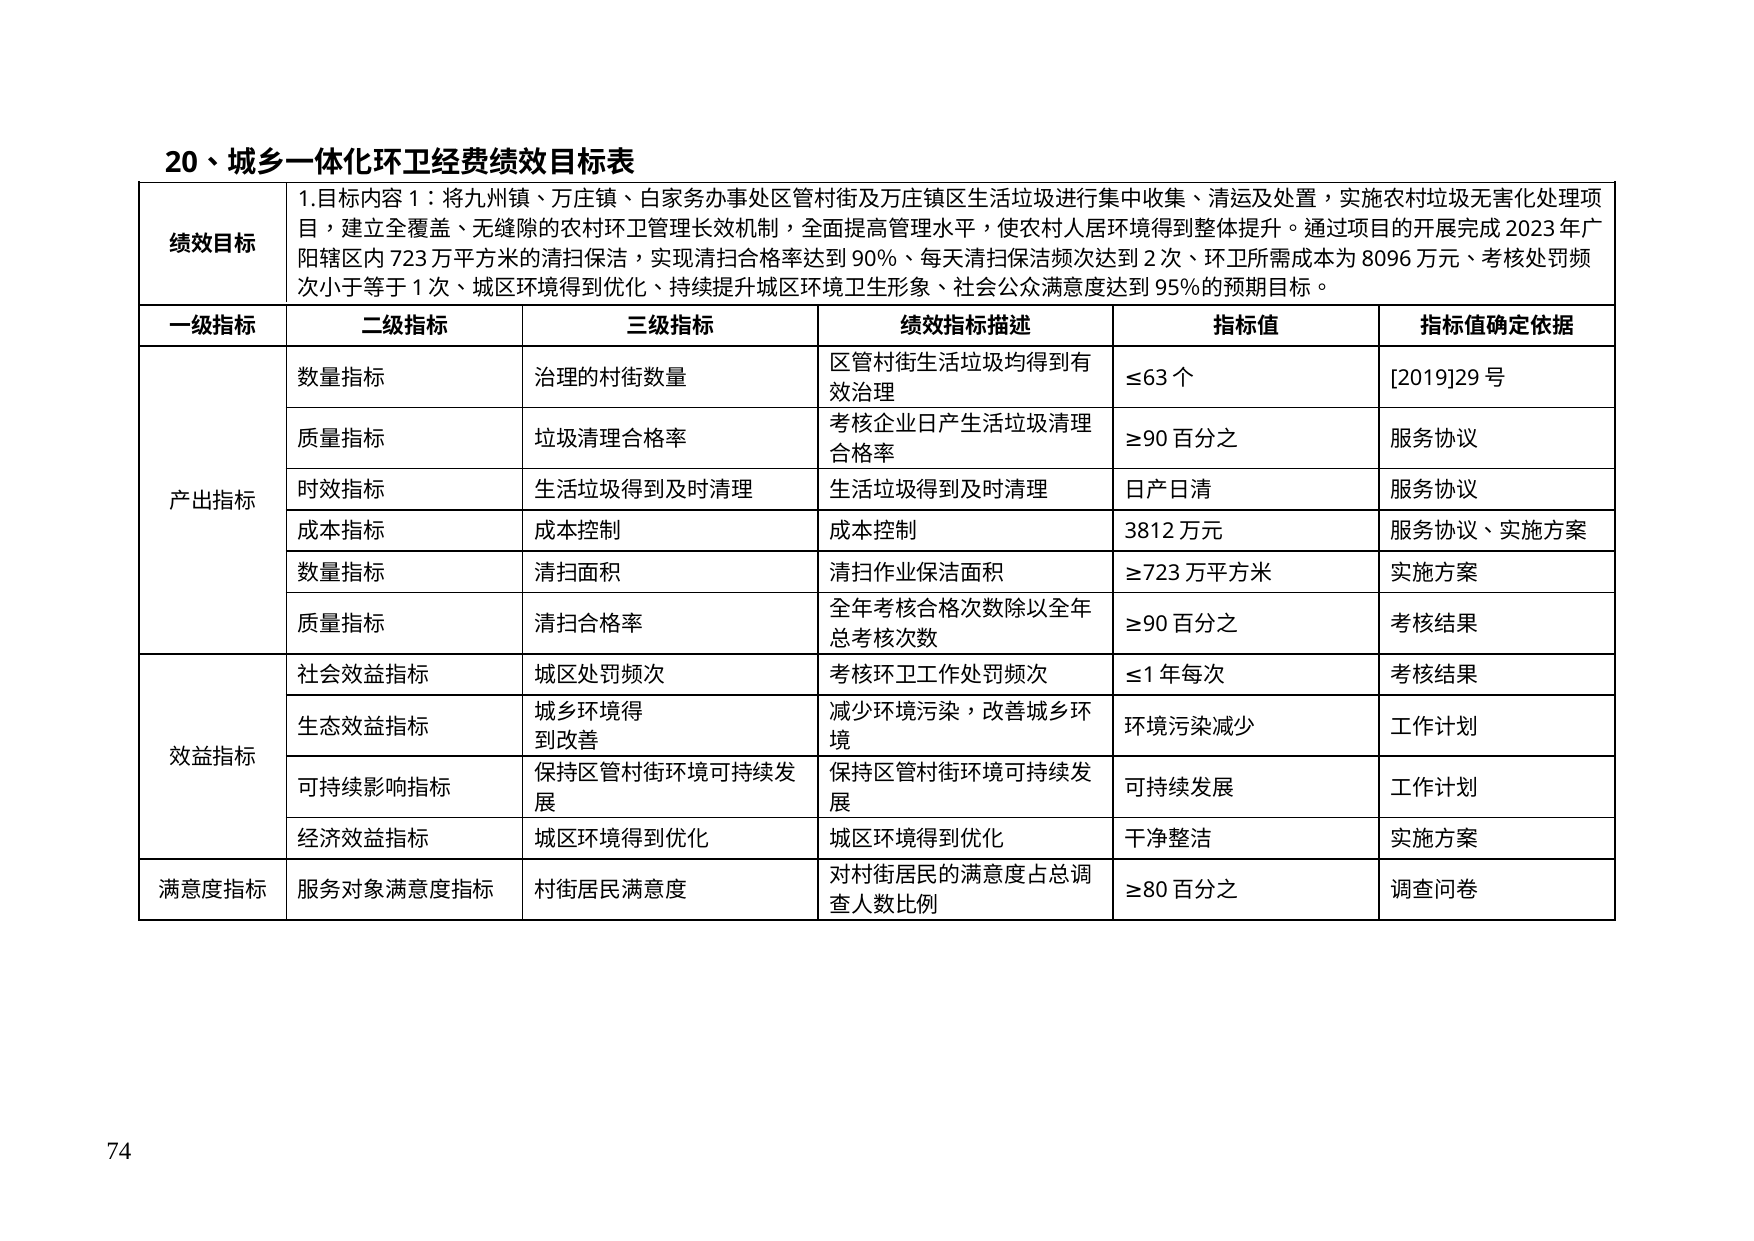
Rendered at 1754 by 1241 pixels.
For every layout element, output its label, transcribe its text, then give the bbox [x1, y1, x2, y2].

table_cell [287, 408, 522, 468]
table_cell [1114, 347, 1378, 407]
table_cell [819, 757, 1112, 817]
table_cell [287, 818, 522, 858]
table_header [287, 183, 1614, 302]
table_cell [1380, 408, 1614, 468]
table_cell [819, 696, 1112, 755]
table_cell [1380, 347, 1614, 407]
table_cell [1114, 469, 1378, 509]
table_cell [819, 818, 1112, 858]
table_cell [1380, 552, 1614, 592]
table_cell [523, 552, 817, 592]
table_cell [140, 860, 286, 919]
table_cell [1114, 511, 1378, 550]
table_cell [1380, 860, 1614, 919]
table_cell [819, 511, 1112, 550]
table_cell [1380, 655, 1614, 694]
text 20、城乡一体化环卫经费绩效目标表 [106, 142, 1648, 181]
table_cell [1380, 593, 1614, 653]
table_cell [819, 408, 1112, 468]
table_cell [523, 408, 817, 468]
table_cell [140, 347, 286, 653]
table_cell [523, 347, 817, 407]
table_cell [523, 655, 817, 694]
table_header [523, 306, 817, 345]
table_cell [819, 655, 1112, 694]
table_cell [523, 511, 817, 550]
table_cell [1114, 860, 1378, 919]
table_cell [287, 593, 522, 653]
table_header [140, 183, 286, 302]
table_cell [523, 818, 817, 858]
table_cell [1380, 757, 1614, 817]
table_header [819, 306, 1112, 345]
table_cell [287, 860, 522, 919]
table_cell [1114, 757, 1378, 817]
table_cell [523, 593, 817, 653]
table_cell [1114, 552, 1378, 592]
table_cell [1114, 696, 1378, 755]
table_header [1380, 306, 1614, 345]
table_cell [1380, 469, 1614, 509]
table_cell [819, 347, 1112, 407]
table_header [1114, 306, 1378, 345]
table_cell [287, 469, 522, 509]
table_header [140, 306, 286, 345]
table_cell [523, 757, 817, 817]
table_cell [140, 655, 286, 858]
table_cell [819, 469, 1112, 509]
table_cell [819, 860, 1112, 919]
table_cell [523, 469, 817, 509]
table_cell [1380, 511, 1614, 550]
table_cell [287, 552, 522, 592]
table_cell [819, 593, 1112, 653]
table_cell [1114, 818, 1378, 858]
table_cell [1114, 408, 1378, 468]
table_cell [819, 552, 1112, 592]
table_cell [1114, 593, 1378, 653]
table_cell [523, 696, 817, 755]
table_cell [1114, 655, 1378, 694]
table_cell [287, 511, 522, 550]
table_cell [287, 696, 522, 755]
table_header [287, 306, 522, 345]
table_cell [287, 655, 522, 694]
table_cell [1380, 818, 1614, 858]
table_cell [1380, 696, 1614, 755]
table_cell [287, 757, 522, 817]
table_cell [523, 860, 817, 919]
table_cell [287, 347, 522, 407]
